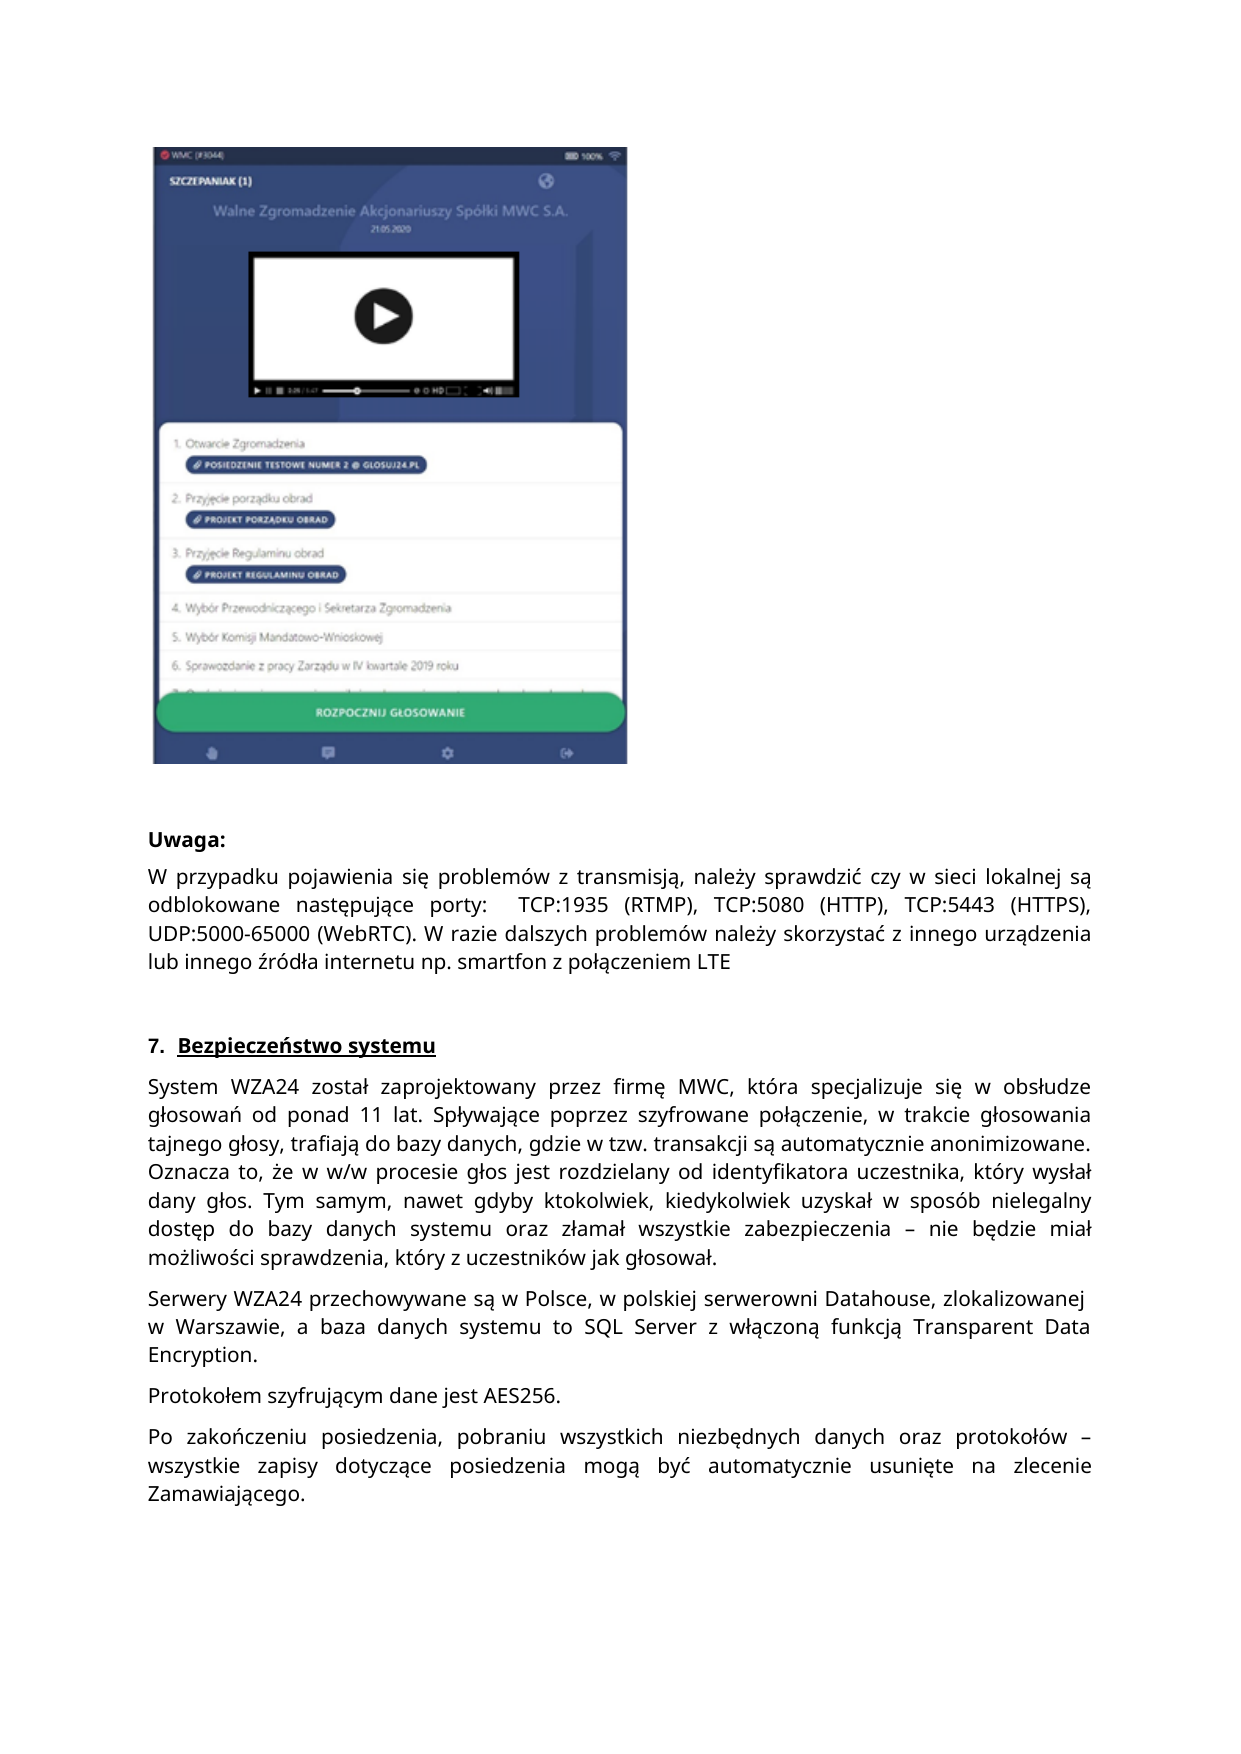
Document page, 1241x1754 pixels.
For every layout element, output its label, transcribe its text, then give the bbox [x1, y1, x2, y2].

text W przypadku pojawienia się problemów z transmisją, należy sprawdzić czy w sieci lokalnej są odblokowane następujące porty: TCP:1935 (RTMP), TCP:5080 (HTTP), TCP:5443 (HTTPS), UDP:5000-65000 (WebRTC). W razie dalszych problemów należy skorzystać z innego urządzenia lub innego źródła internetu np. smartfon z połączeniem LTE [148, 862, 1093, 976]
picture [147, 147, 640, 764]
text Serwery WZA24 przechowywane są w Polsce, w polskiej serwerowni Datahouse, zlokalizowanej w Warszawie, a baza danych systemu to SQL Server z włączoną funkcją Transparent Data Encryption. [148, 1284, 1093, 1369]
text Protokołem szyfrującym dane jest AES256. [148, 1382, 1093, 1410]
text System WZA24 został zaprojektowany przez firmę MWC, która specjalizuje się w obsłudze głosowań od ponad 11 lat. Spływające poprzez szyfrowane połączenie, w trakcie głosowania tajnego głosy, trafiają do bazy danych, gdzie w tzw. transakcji są automatycznie anonimizowane. Oznacza to, że w w/w procesie głos jest rozdzielany od identyfikatora uczestnika, który wysłał dany głos. Tym samym, nawet gdyby ktokolwiek, kiedykolwiek uzyskał w sposób nielegalny dostęp do bazy danych systemu oraz złamał wszystkie zabezpieczenia – nie będzie miał możliwości sprawdzenia, który z uczestników jak głosował. [148, 1072, 1093, 1271]
text Po zakończeniu posiedzenia, pobraniu wszystkich niezbędnych danych oraz protokołów – wszystkie zapisy dotyczące posiedzenia mogą być automatycznie usunięte na zlecenie Zamawiającego. [148, 1422, 1093, 1508]
list Bezpieczeństwo systemu [148, 1031, 1093, 1060]
text Uwaga: [148, 825, 1093, 853]
